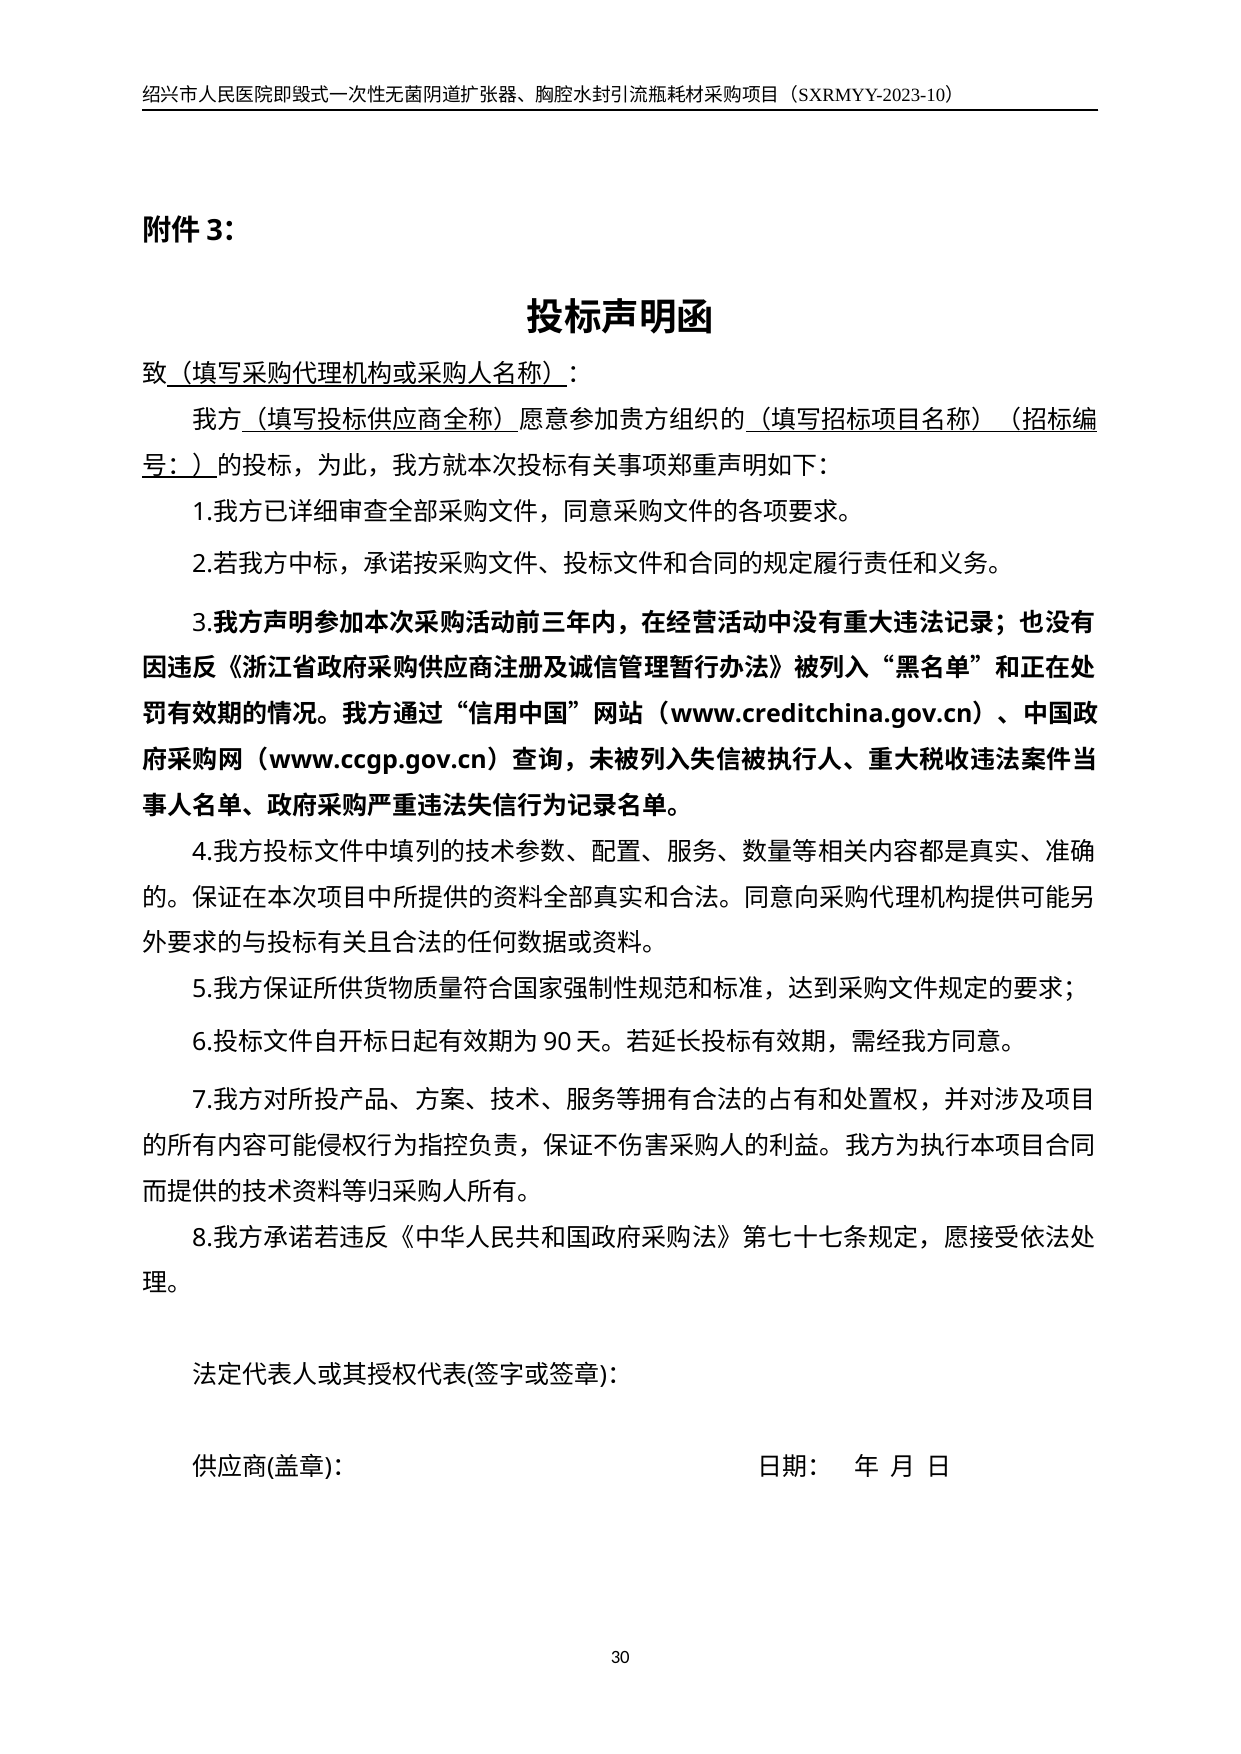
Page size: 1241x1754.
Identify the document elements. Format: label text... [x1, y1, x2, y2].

text 7.我方对所投产品、方案、技术、服务等拥有合法的占有和处置权，并对涉及项目的所有内容可能侵权行为指控负责，保证不伤害采购人的利益。我方为执行本项目合同而提供的技术资料等归采购人所有。 [142, 1072, 1098, 1209]
text 4.我方投标文件中填列的技术参数、配置、服务、数量等相关内容都是真实、准确的。保证在本次项目中所提供的资料全部真实和合法。同意向采购代理机构提供可能另外要求的与投标有关且合法的任何数据或资料。 [142, 823, 1098, 961]
list 6.投标文件自开标日起有效期为90天。若延长投标有效期，需经我方同意。 [142, 1007, 1098, 1072]
text 8.我方承诺若违反《中华人民共和国政府采购法》第七十七条规定，愿接受依法处理。 [142, 1209, 1098, 1301]
text 5.我方保证所供货物质量符合国家强制性规范和标准，达到采购文件规定的要求； [142, 961, 1098, 1007]
list 2.若我方中标，承诺按采购文件、投标文件和合同的规定履行责任和义务。 [142, 529, 1098, 594]
text 供应商(盖章)： 日期： 年 月 日 [142, 1438, 1098, 1484]
text 附件3： [142, 195, 1098, 260]
text 投标声明函 [142, 287, 1098, 341]
text 致（填写采购代理机构或采购人名称）： [142, 346, 1098, 392]
text 我方（填写投标供应商全称）愿意参加贵方组织的（填写招标项目名称）（招标编号：）的投标，为此，我方就本次投标有关事项郑重声明如下： [142, 392, 1098, 483]
text 1.我方已详细审查全部采购文件，同意采购文件的各项要求。 [142, 483, 1098, 529]
text 法定代表人或其授权代表(签字或签章)： [142, 1347, 1098, 1393]
text 3.我方声明参加本次采购活动前三年内，在经营活动中没有重大违法记录；也没有因违反《浙江省政府采购供应商注册及诚信管理暂行办法》被列入“黑名单”和正在处罚有效期的情况。我方通过“信用中国”网站（www.creditchina.gov.cn）、中国政府采购网（www.ccgp.gov.cn）查询，未被列入失信被执行人、重大税收违法案件当事人名单、政府采购严重违法失信行为记录名单。 [142, 594, 1098, 823]
